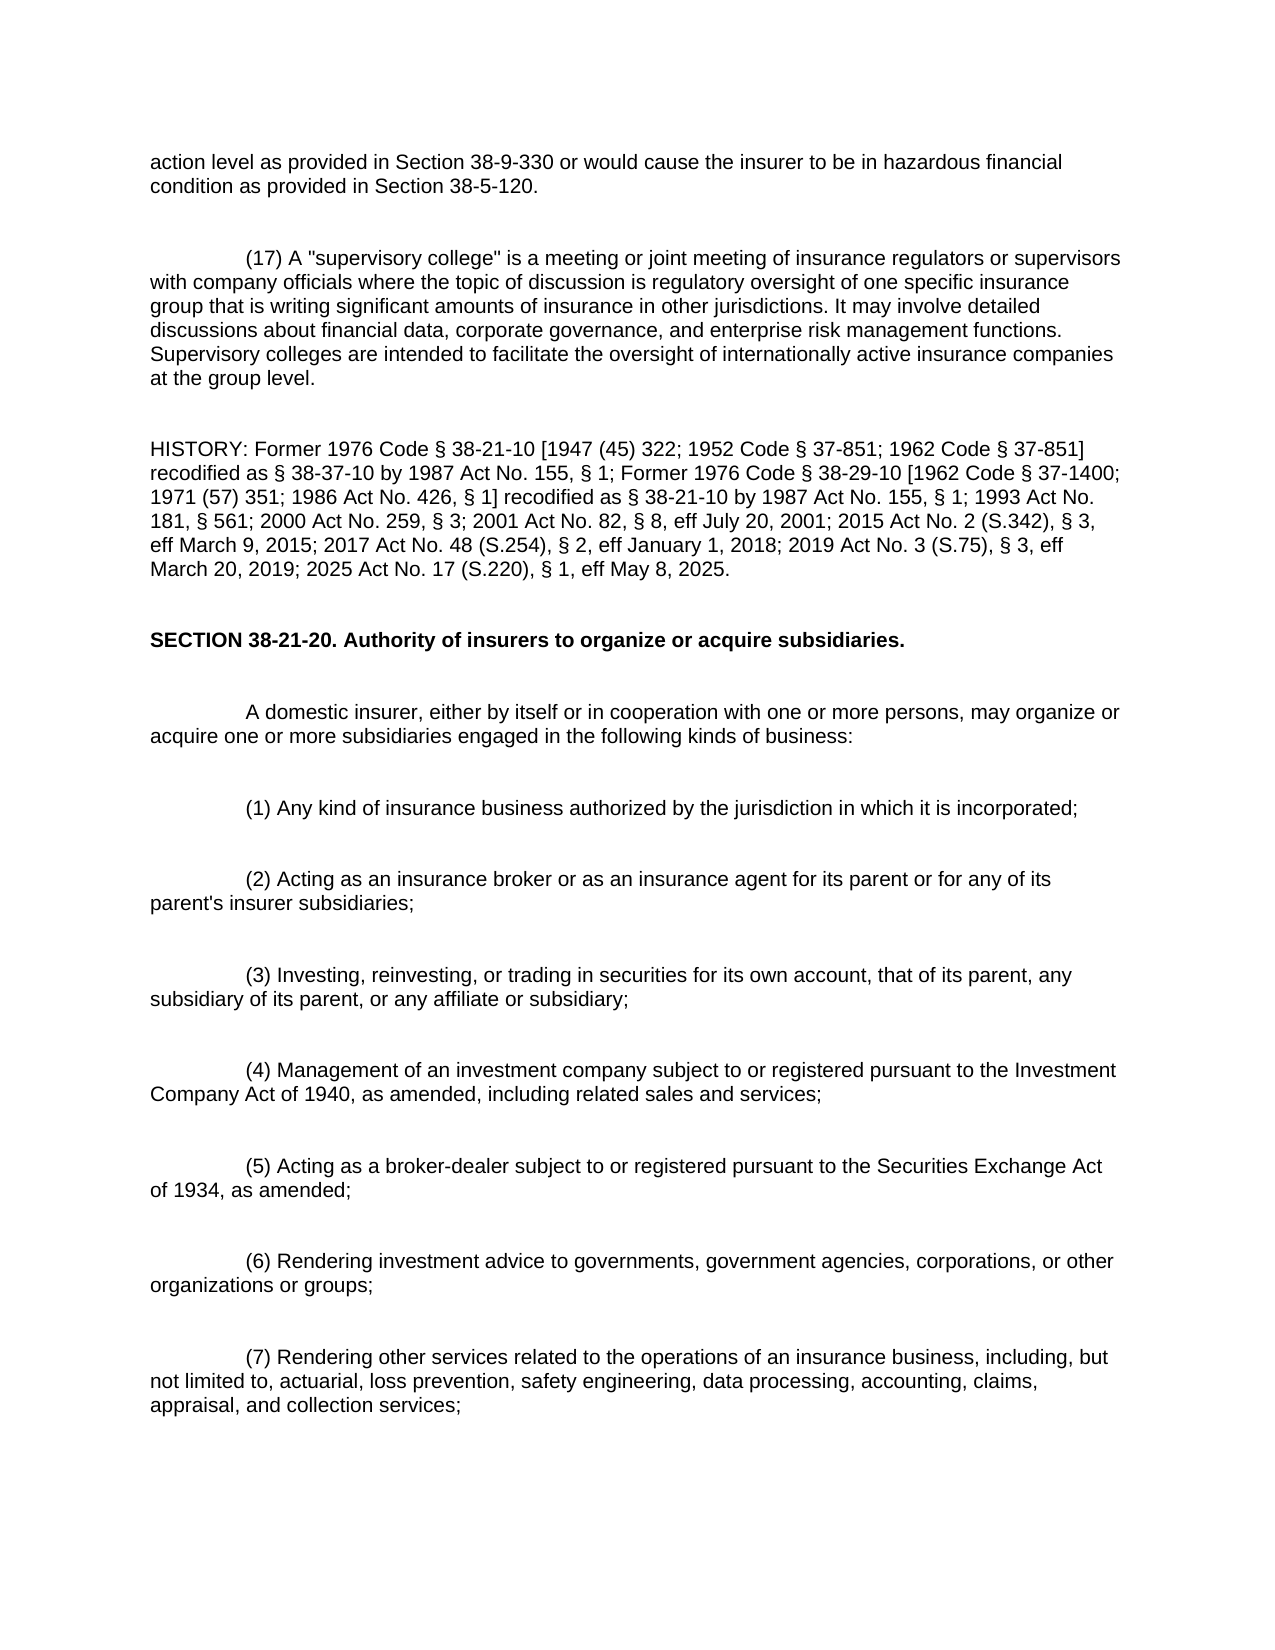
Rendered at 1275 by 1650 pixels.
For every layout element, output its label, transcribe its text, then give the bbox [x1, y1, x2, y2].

text (4) Management of an investment company subject to or registered pursuant to the Investment Company Act of 1940, as amended, including related sales and services; [150, 1058, 1125, 1129]
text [150, 150, 1125, 222]
text (5) Acting as a broker-dealer subject to or registered pursuant to the Securities Exchange Act of 1934, as amended; [150, 1153, 1125, 1225]
text (7) Rendering other services related to the operations of an insurance business, including, but not limited to, actuarial, loss prevention, safety engineering, data processing, accounting, claims, appraisal, and collection services; [150, 1344, 1125, 1440]
text (6) Rendering investment advice to governments, government agencies, corporations, or other organizations or groups; [150, 1249, 1125, 1321]
text (17) A "supervisory college" is a meeting or joint meeting of insurance regulators or supervisors with company officials where the topic of discussion is regulatory oversight of one specific insurance group that is writing significant amounts of insurance in other jurisdictions. It may involve detailed discussions about financial data, corporate governance, and enterprise risk management functions. Supervisory colleges are intended to facilitate the oversight of internationally active insurance companies at the group level. [150, 246, 1125, 413]
text SECTION 38-21-20. Authority of insurers to organize or acquire subsidiaries. [150, 628, 1125, 676]
text (2) Acting as an insurance broker or as an insurance agent for its parent or for any of its parent's insurer subsidiaries; [150, 867, 1125, 938]
text (3) Investing, reinvesting, or trading in securities for its own account, that of its parent, any subsidiary of its parent, or any affiliate or subsidiary; [150, 962, 1125, 1034]
text (1) Any kind of insurance business authorized by the jurisdiction in which it is incorporated; [150, 795, 1125, 843]
text A domestic insurer, either by itself or in cooperation with one or more persons, may organize or acquire one or more subsidiaries engaged in the following kinds of business: [150, 700, 1125, 771]
text HISTORY: Former 1976 Code § 38-21-10 [1947 (45) 322; 1952 Code § 37-851; 1962 Code § 37-851] recodified as § 38-37-10 by 1987 Act No. 155, § 1; Former 1976 Code § 38-29-10 [1962 Code § 37-1400; 1971 (57) 351; 1986 Act No. 426, § 1] recodified as § 38-21-10 by 1987 Act No. 155, § 1; 1993 Act No. 181, § 561; 2000 Act No. 259, § 3; 2001 Act No. 82, § 8, eff July 20, 2001; 2015 Act No. 2 (S.342), § 3, eff March 9, 2015; 2017 Act No. 48 (S.254), § 2, eff January 1, 2018; 2019 Act No. 3 (S.75), § 3, eff March 20, 2019; 2025 Act No. 17 (S.220), § 1, eff May 8, 2025. [150, 437, 1125, 604]
